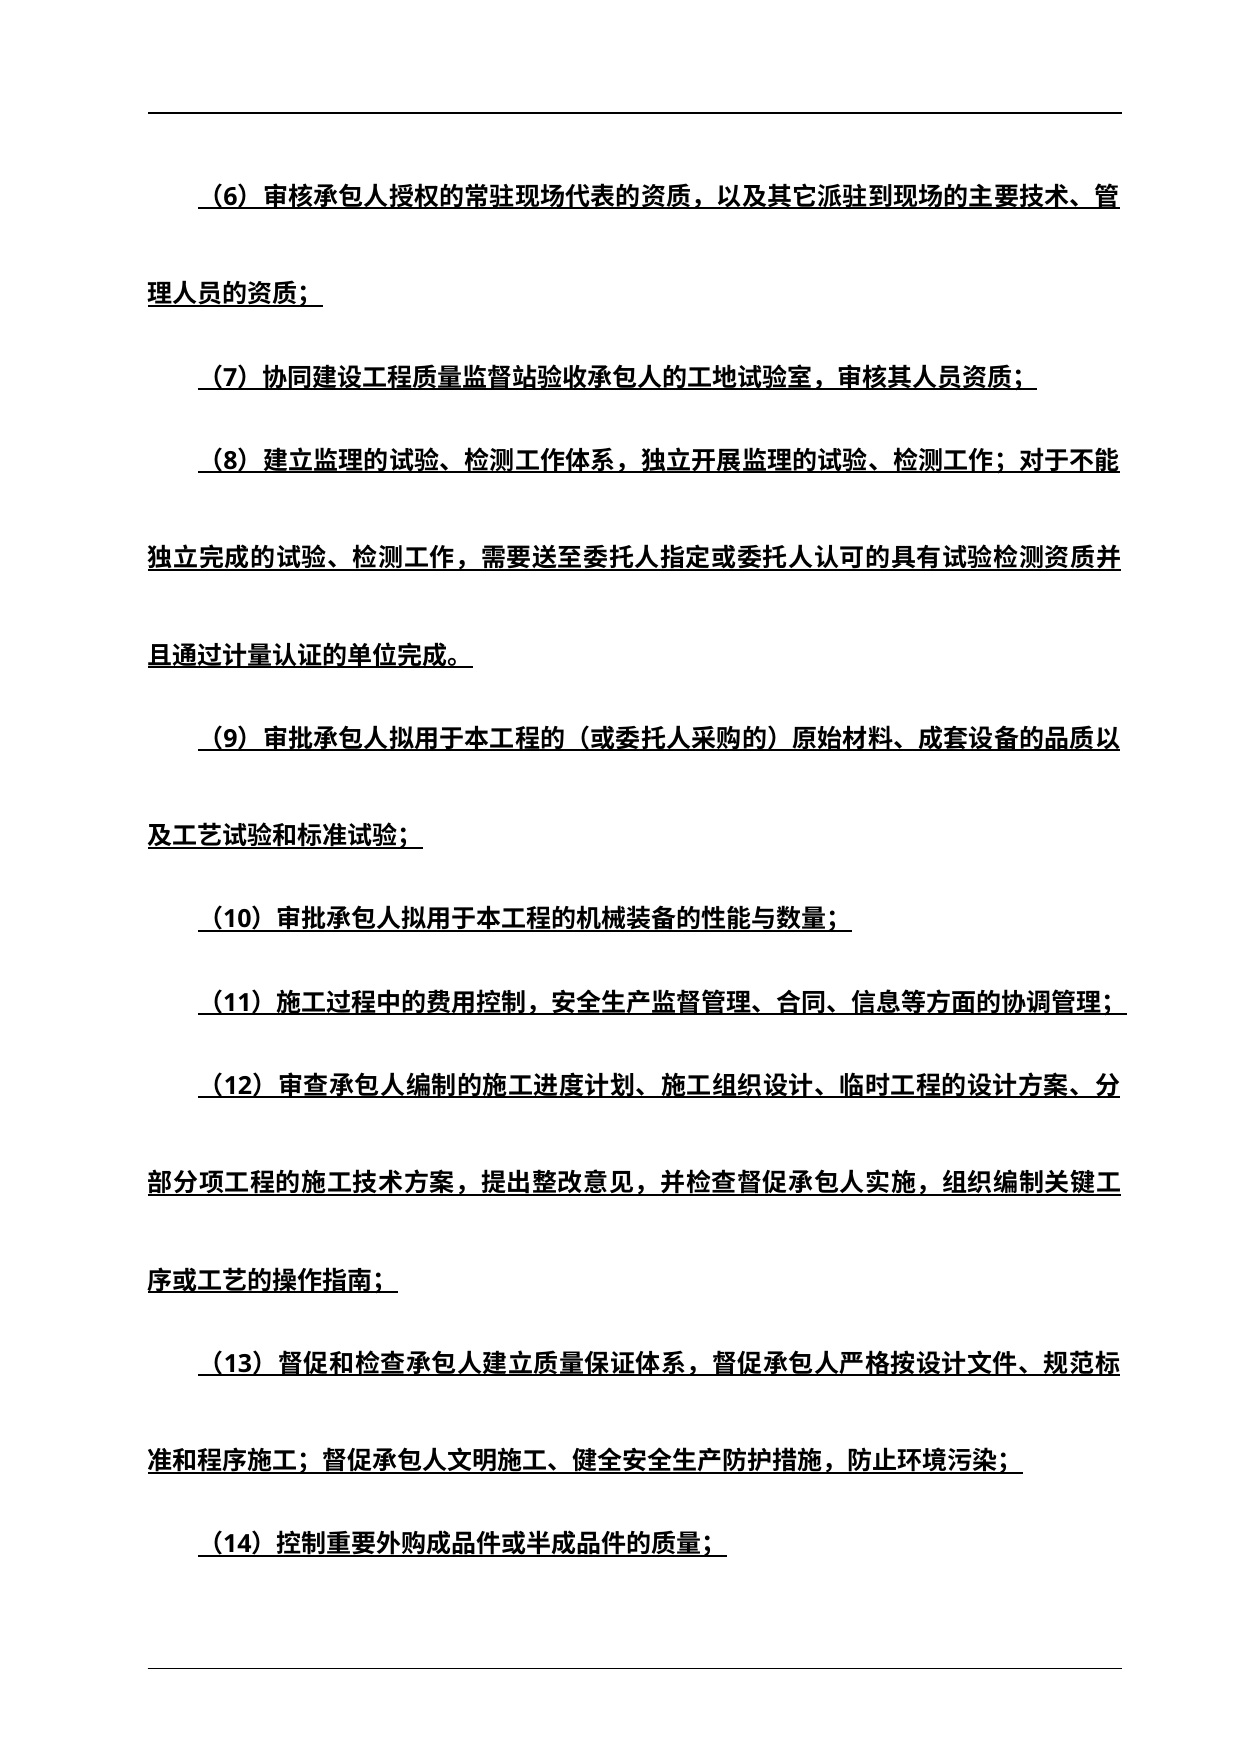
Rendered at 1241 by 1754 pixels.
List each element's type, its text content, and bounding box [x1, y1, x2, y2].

text （12）审查承包人编制的施工进度计划、施工组织设计、临时工程的设计方案、分部分项工程的施工技术方案，提出整改意见，并检查督促承包人实施，组织编制关键工序或工艺的操作指南； [148, 1051, 1122, 1311]
text （11）施工过程中的费用控制，安全生产监督管理、合同、信息等方面的协调管理； [148, 968, 1122, 1033]
text （13）督促和检查承包人建立质量保证体系，督促承包人严格按设计文件、规范标准和程序施工；督促承包人文明施工、健全安全生产防护措施，防止环境污染； [148, 1329, 1122, 1491]
text （14）控制重要外购成品件或半成品件的质量； [148, 1509, 1122, 1574]
text （10）审批承包人拟用于本工程的机械装备的性能与数量； [148, 884, 1122, 949]
text （6）审核承包人授权的常驻现场代表的资质，以及其它派驻到现场的主要技术、管理人员的资质； [148, 162, 1122, 324]
text （8）建立监理的试验、检测工作体系，独立开展监理的试验、检测工作；对于不能独立完成的试验、检测工作，需要送至委托人指定或委托人认可的具有试验检测资质并且通过计量认证的单位完成。 [148, 426, 1122, 686]
text （9）审批承包人拟用于本工程的（或委托人采购的）原始材料、成套设备的品质以及工艺试验和标准试验； [148, 704, 1122, 866]
text （7）协同建设工程质量监督站验收承包人的工地试验室，审核其人员资质； [148, 343, 1122, 408]
